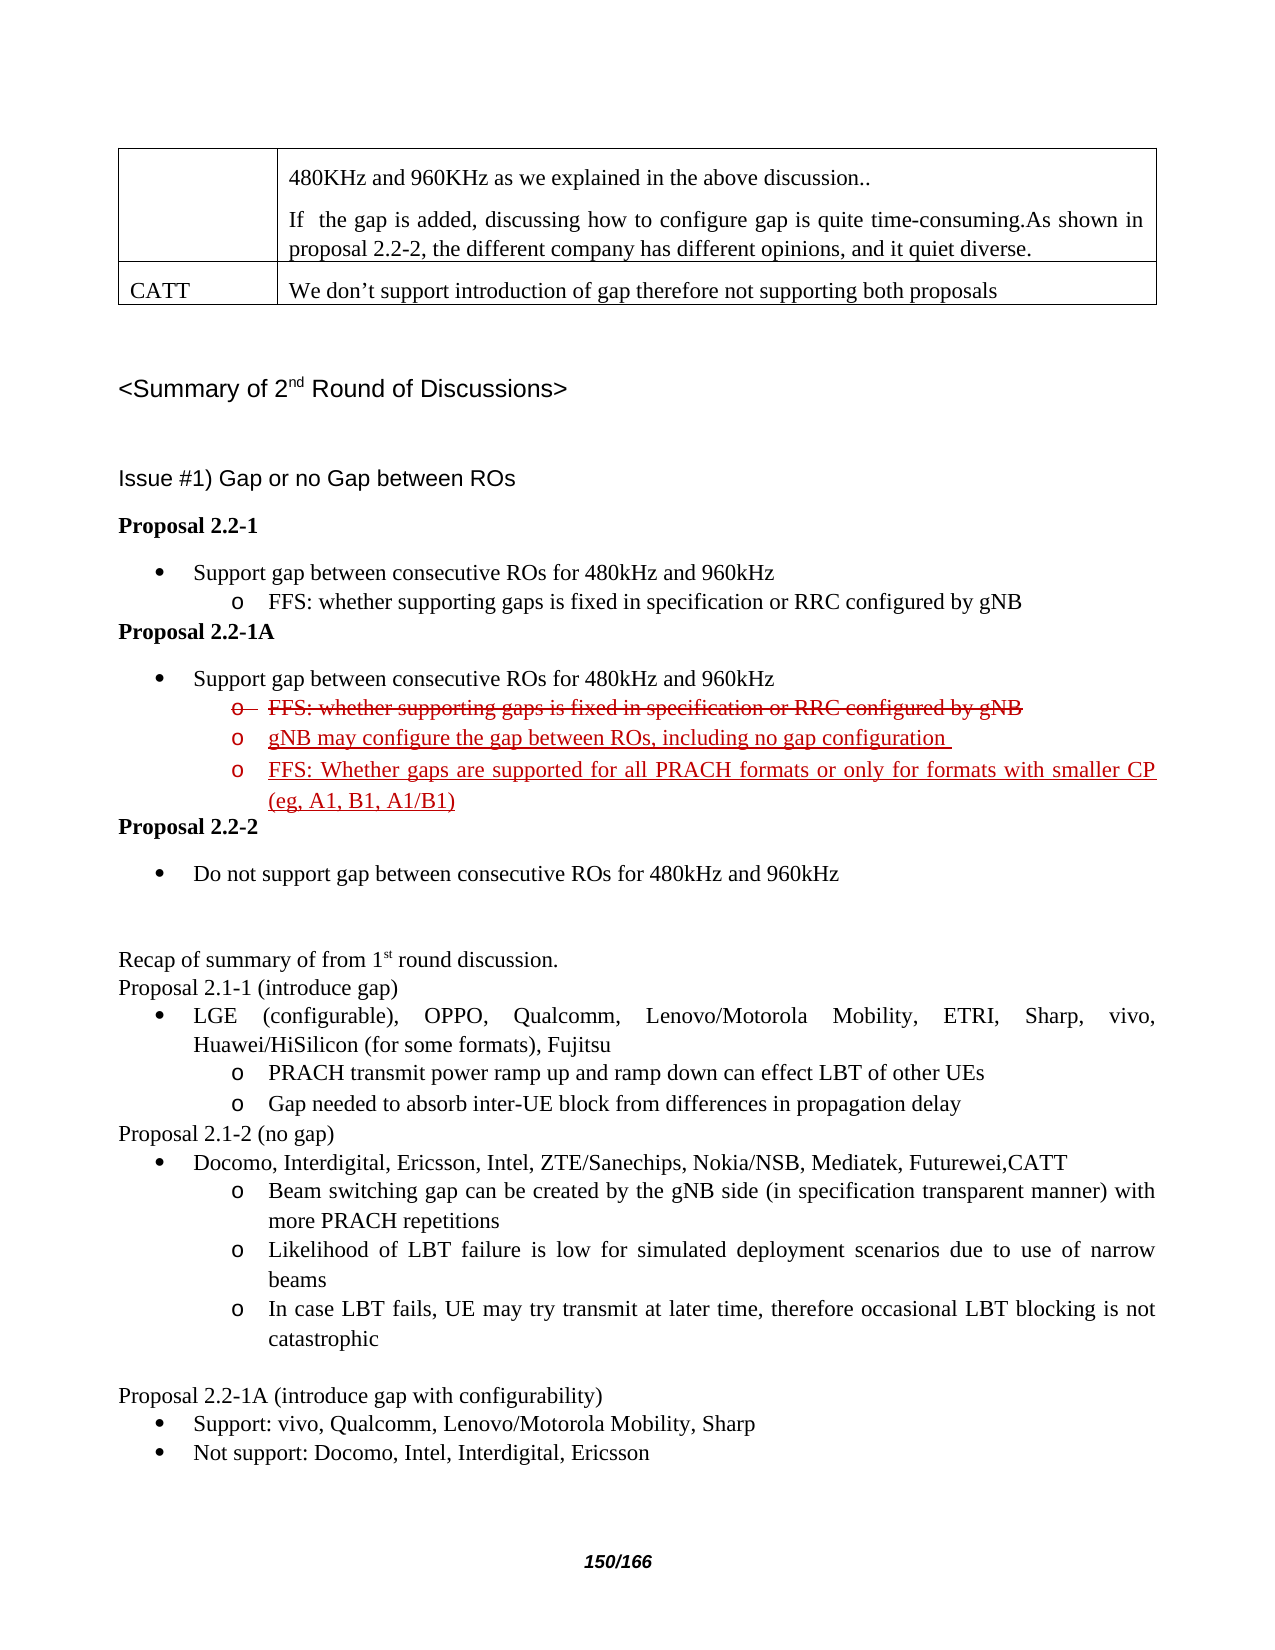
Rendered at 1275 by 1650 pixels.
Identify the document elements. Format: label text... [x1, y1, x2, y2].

list Docomo, Interdigital, Ericsson, Intel, ZTE/Sanechips, Nokia/NSB, Mediatek, Futurewei,CATT [156, 1149, 1157, 1175]
text Proposal 2.1-2 (no gap) [118, 1120, 1157, 1147]
text Proposal 2.1-1 (introduce gap) [118, 974, 1157, 1000]
list Beam switching gap can be created by the gNB side (in specification transparent manner) with more PRACH repetitions [231, 1177, 1157, 1234]
text Proposal 2.2-1A [118, 618, 1157, 645]
text Proposal 2.2-1 [118, 512, 1157, 539]
subtitle Issue #1) Gap or no Gap between ROs [118, 465, 1157, 491]
text Proposal 2.2-2 [118, 813, 1157, 839]
list Likelihood of LBT failure is low for simulated deployment scenarios due to use of narrow beams [231, 1236, 1157, 1292]
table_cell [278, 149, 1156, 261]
list PRACH transmit power ramp up and ramp down can effect LBT of other UEs [231, 1059, 1157, 1088]
list Do not support gap between consecutive ROs for 480kHz and 960kHz [156, 860, 1157, 887]
list FFS: whether supporting gaps is fixed in specification or RRC configured by gNB [231, 694, 1157, 722]
list LGE (configurable), OPPO, Qualcomm, Lenovo/Motorola Mobility, ETRI, Sharp, vivo, Huawei/HiSilicon (for some formats), Fujitsu [156, 1002, 1157, 1057]
list FFS: Whether gaps are supported for all PRACH formats or only for formats with smaller CP (eg, A1, B1, A1/B1) [231, 755, 1157, 813]
list Support gap between consecutive ROs for 480kHz and 960kHz [156, 666, 1157, 692]
list Support gap between consecutive ROs for 480kHz and 960kHz [156, 559, 1157, 586]
list In case LBT fails, UE may try transmit at later time, therefore occasional LBT blocking is not catastrophic [231, 1294, 1157, 1351]
list Gap needed to absorb inter-UE block from differences in propagation delay [231, 1090, 1157, 1118]
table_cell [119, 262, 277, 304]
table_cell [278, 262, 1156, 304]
subtitle <Summary of 2nd Round of Discussions> [118, 374, 1157, 403]
list Not support: Docomo, Intel, Interdigital, Ericsson [156, 1439, 1157, 1465]
text Recap of summary of from 1st round discussion. [118, 946, 1157, 972]
list FFS: whether supporting gaps is fixed in specification or RRC configured by gNB [231, 588, 1157, 616]
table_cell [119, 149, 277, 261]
list gNB may configure the gap between ROs, including no gap configuration [231, 724, 1157, 753]
list Support: vivo, Qualcomm, Lenovo/Motorola Mobility, Sharp [156, 1410, 1157, 1437]
text Proposal 2.2-1A (introduce gap with configurability) [118, 1382, 1157, 1408]
